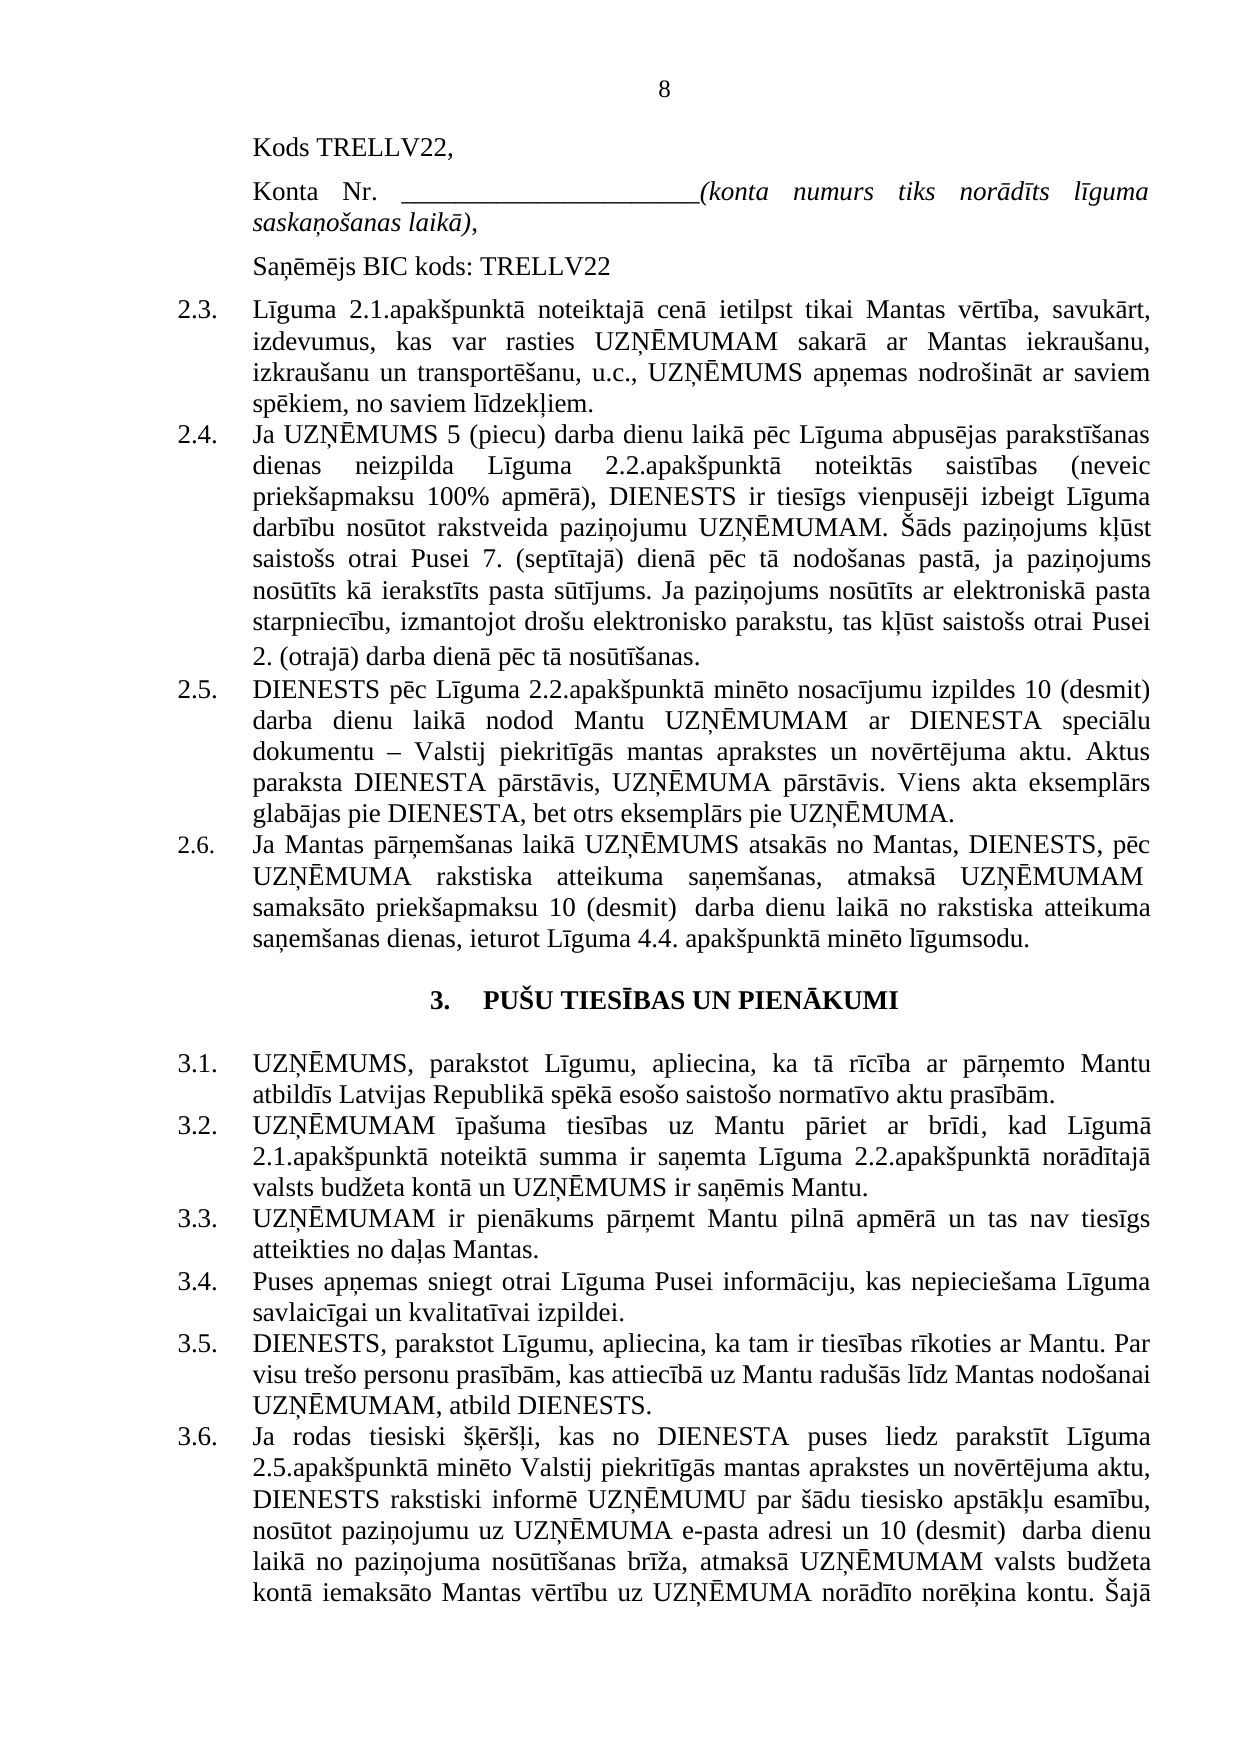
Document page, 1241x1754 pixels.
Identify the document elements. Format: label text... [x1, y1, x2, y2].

list Puses apņemas sniegt otrai Līguma Pusei informāciju, kas nepieciešama Līguma savlaicīgai un kvalitatīvai izpildei. [177, 1265, 1152, 1327]
list UZŅĒMUMAM īpašuma tiesības uz Mantu pāriet ar brīdi, kad Līgumā 2.1.apakšpunktā noteiktā summa ir saņemta Līguma 2.2.apakšpunktā norādītajā valsts budžeta kontā un UZŅĒMUMS ir saņēmis Mantu. [177, 1109, 1152, 1202]
list Ja UZŅĒMUMS 5 (piecu) darba dienu laikā pēc Līguma abpusējas parakstīšanas dienas neizpilda Līguma 2.2.apakšpunktā noteiktās saistības (neveic priekšapmaksu 100% apmērā), DIENESTS ir tiesīgs vienpusēji izbeigt Līguma darbību nosūtot rakstveida paziņojumu UZŅĒMUMAM. Šāds paziņojums kļūst saistošs otrai Pusei 7. (septītajā) dienā pēc tā nodošanas pastā, ja paziņojums nosūtīts kā ierakstīts pasta sūtījums. Ja paziņojums nosūtīts ar elektroniskā pasta starpniecību, izmantojot drošu elektronisko parakstu, tas kļūst saistošs otrai Pusei 2. (otrajā) darba dienā pēc tā nosūtīšanas. [177, 418, 1152, 673]
list UZŅĒMUMS, parakstot Līgumu, apliecina, ka tā rīcība ar pārņemto Mantu atbildīs Latvijas Republikā spēkā esošo saistošo normatīvo aktu prasībām. [177, 1047, 1152, 1109]
list Ja Mantas pārņemšanas laikā UZŅĒMUMS atsakās no Mantas, DIENESTS, pēc UZŅĒMUMA rakstiska atteikuma saņemšanas, atmaksā UZŅĒMUMAM samaksāto priekšapmaksu 10 (desmit) darba dienu laikā no rakstiska atteikuma saņemšanas dienas, ieturot Līguma 4.4. apakšpunktā minēto līgumsodu. [177, 829, 1152, 953]
list UZŅĒMUMAM ir pienākums pārņemt Mantu pilnā apmērā un tas nav tiesīgs atteikties no daļas Mantas. [177, 1202, 1152, 1265]
list DIENESTS, parakstot Līgumu, apliecina, ka tam ir tiesības rīkoties ar Mantu. Par visu trešo personu prasībām, kas attiecībā uz Mantu radušās līdz Mantas nodošanai UZŅĒMUMAM, atbild DIENESTS. [177, 1327, 1152, 1420]
list Līguma 2.1.apakšpunktā noteiktajā cenā ietilpst tikai Mantas vērtība, savukārt, izdevumus, kas var rasties UZŅĒMUMAM sakarā ar Mantas iekraušanu, izkraušanu un transportēšanu, u.c., UZŅĒMUMS apņemas nodrošināt ar saviem spēkiem, no saviem līdzekļiem. [177, 293, 1152, 418]
list DIENESTS pēc Līguma 2.2.apakšpunktā minēto nosacījumu izpildes 10 (desmit) darba dienu laikā nodod Mantu UZŅĒMUMAM ar DIENESTA speciālu dokumentu – Valstij piekritīgās mantas aprakstes un novērtējuma aktu. Aktus paraksta DIENESTA pārstāvis, UZŅĒMUMA pārstāvis. Viens akta eksemplārs glabājas pie DIENESTA, bet otrs eksemplārs pie UZŅĒMUMA. [177, 673, 1152, 829]
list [177, 1420, 1152, 1607]
text Kods TRELLV22, [177, 131, 1152, 162]
text Konta Nr. ______________________(konta numurs tiks norādīts līguma saskaņošanas laikā), [252, 175, 1152, 237]
text Saņēmējs BIC kods: TRELLV22 [177, 250, 1152, 281]
list PUŠU TIESĪBAS UN PIENĀKUMI [177, 984, 1152, 1016]
